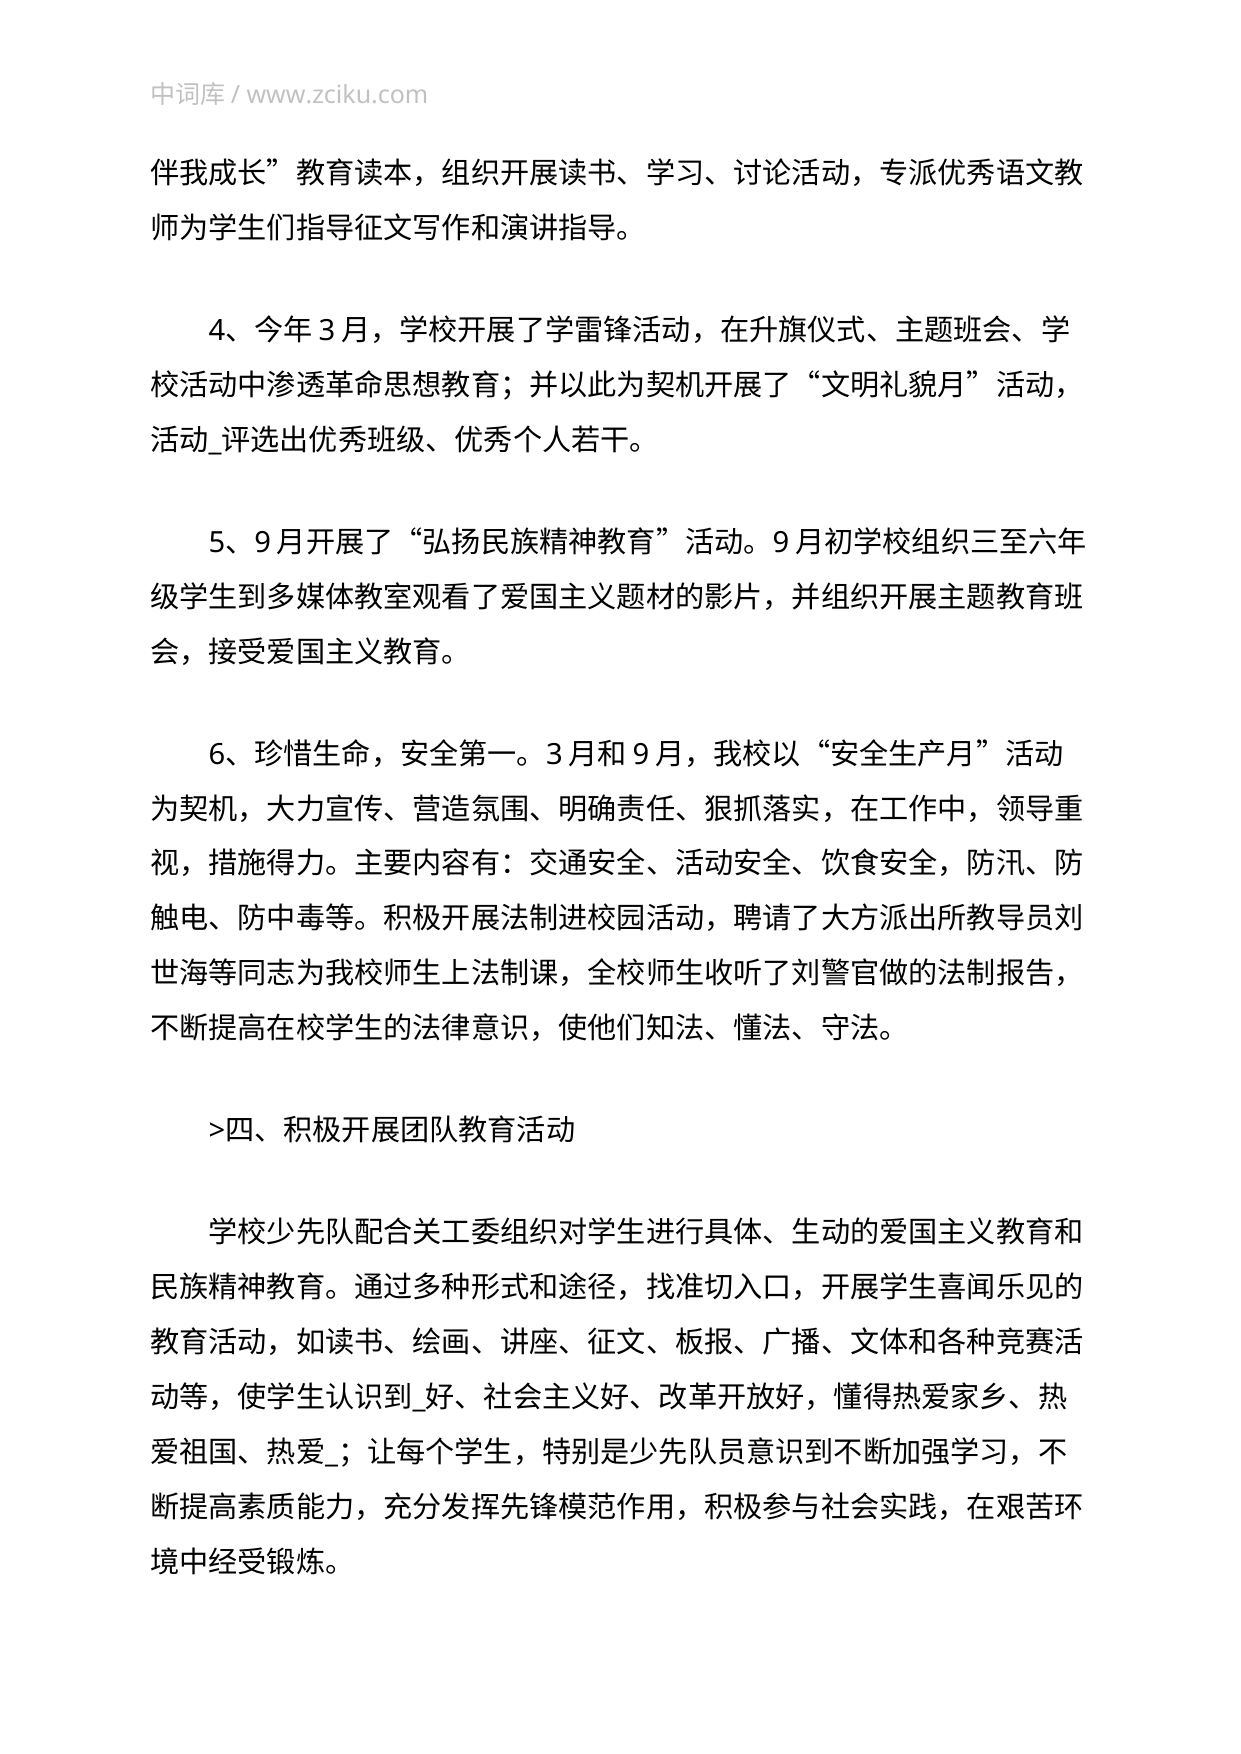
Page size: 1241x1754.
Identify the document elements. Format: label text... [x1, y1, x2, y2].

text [150, 150, 1090, 247]
text >四、积极开展团队教育活动 [150, 1107, 1090, 1149]
text 学校少先队配合关工委组织对学生进行具体、生动的爱国主义教育和民族精神教育。通过多种形式和途径，找准切入口，开展学生喜闻乐见的教育活动，如读书、绘画、讲座、征文、板报、广播、文体和各种竞赛活动等，使学生认识到_好、社会主义好、改革开放好，懂得热爱家乡、热爱祖国、热爱_；让每个学生，特别是少先队员意识到不断加强学习，不断提高素质能力，充分发挥先锋模范作用，积极参与社会实践，在艰苦环境中经受锻炼。 [150, 1208, 1090, 1580]
text 6、珍惜生命，安全第一。3月和9月，我校以“安全生产月”活动为契机，大力宣传、营造氛围、明确责任、狠抓落实，在工作中，领导重视，措施得力。主要内容有：交通安全、活动安全、饮食安全，防汛、防触电、防中毒等。积极开展法制进校园活动，聘请了大方派出所教导员刘世海等同志为我校师生上法制课，全校师生收听了刘警官做的法制报告，不断提高在校学生的法律意识，使他们知法、懂法、守法。 [150, 730, 1090, 1047]
text 4、今年3月，学校开展了学雷锋活动，在升旗仪式、主题班会、学校活动中渗透革命思想教育；并以此为契机开展了“文明礼貌月”活动，活动_评选出优秀班级、优秀个人若干。 [150, 307, 1090, 459]
text 5、9月开展了“弘扬民族精神教育”活动。9月初学校组织三至六年级学生到多媒体教室观看了爱国主义题材的影片，并组织开展主题教育班会，接受爱国主义教育。 [150, 518, 1090, 671]
